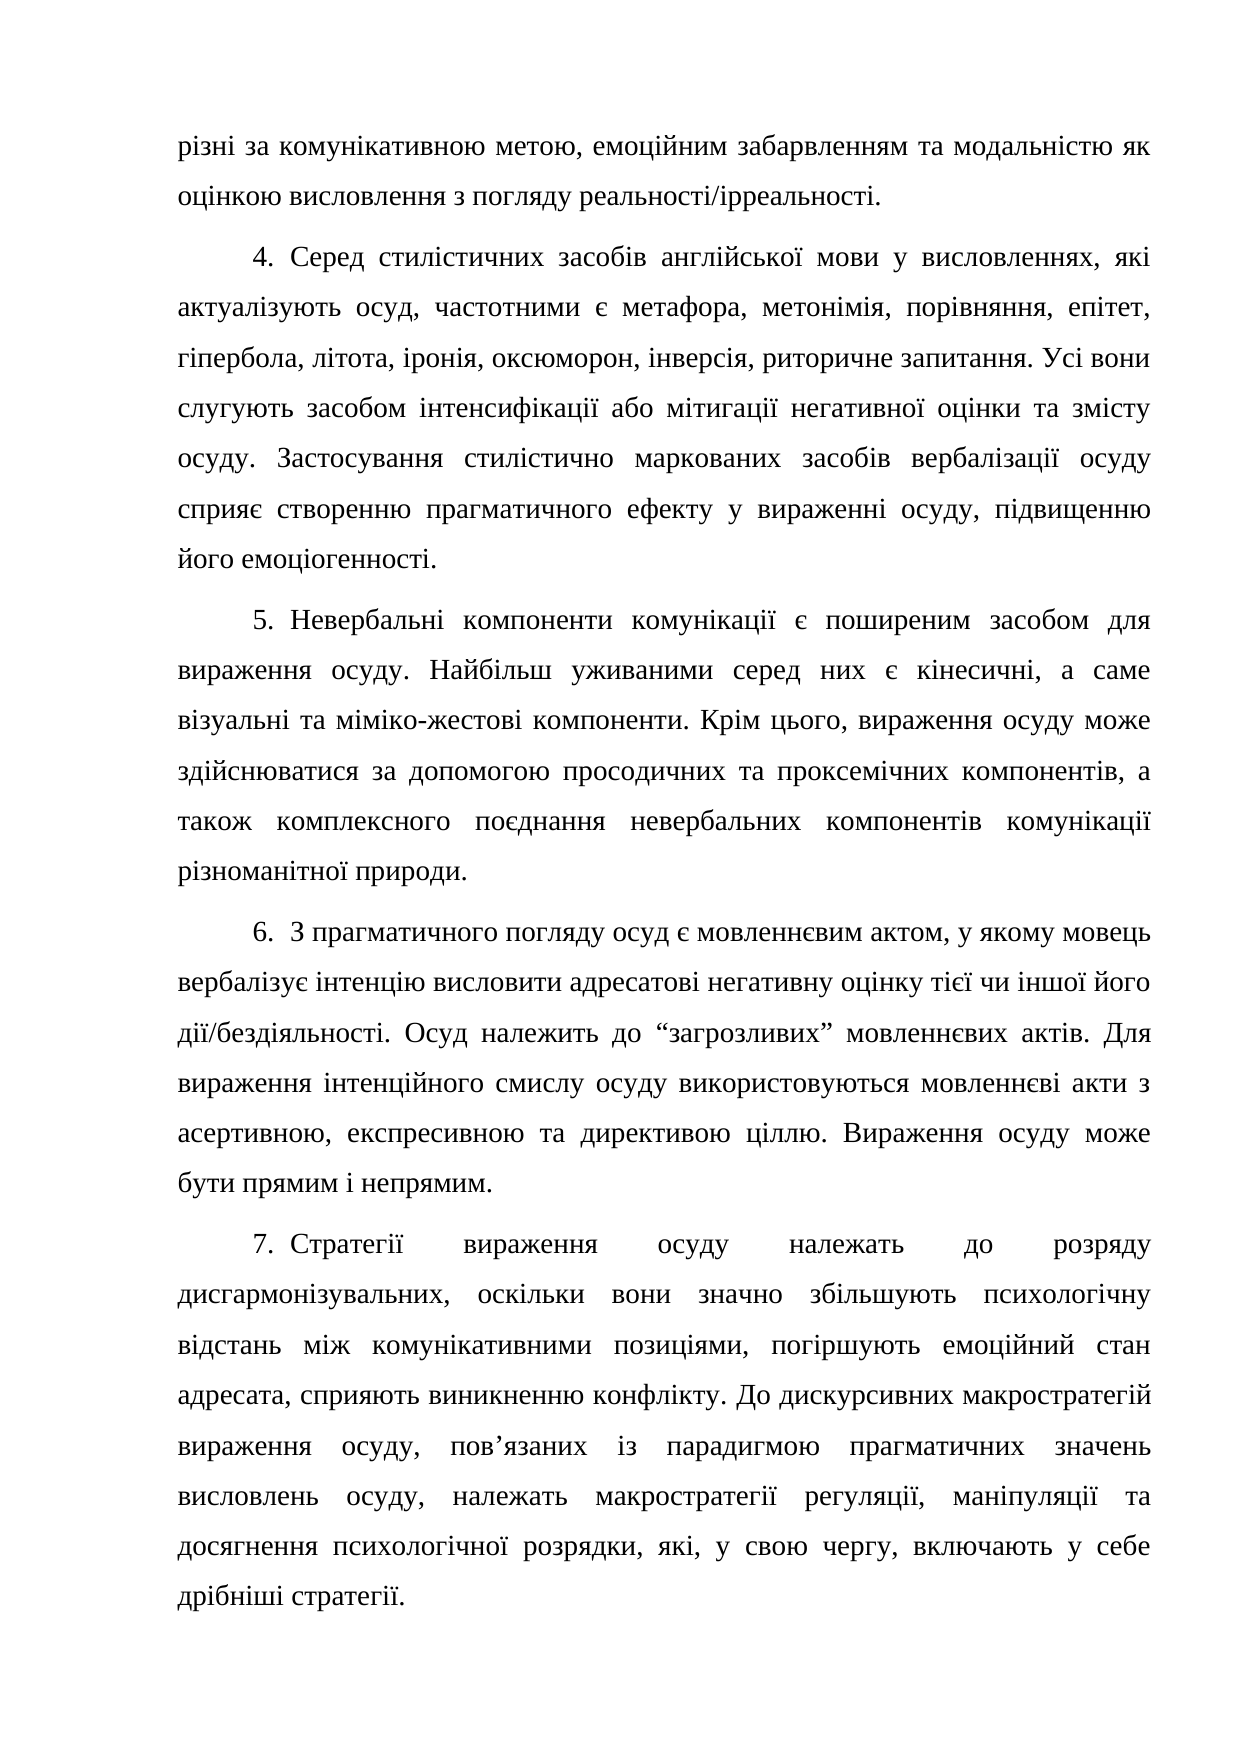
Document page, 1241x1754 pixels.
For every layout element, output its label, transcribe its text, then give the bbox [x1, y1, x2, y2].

list Невербальні компоненти комунікації є поширеним засобом для вираження осуду. Найбільш уживаними серед них є кінесичні, а саме візуальні та міміко-жестові компоненти. Крім цього, вираження осуду може здійснюватися за допомогою просодичних та проксемічних компонентів, а також комплексного поєднання невербальних компонентів комунікації різноманітної природи. [177, 602, 1152, 887]
list З прагматичного погляду осуд є мовленнєвим актом, у якому мовець вербалізує інтенцію висловити адресатові негативну оцінку тієї чи іншої його дії/бездіяльності. Осуд належить до “загрозливих” мовленнєвих актів. Для вираження інтенційного смислу осуду використовуються мовленнєві акти з асертивною, експресивною та директивою ціллю. Вираження осуду може бути прямим і непрямим. [177, 914, 1152, 1199]
list Стратегії вираження осуду належать до розряду дисгармонізувальних, оскільки вони значно збільшують психологічну відстань між комунікативними позиціями, погіршують емоційний стан адресата, сприяють виникненню конфлікту. До дискурсивних макростратегій вираження осуду, пов’язаних із парадигмою прагматичних значень висловлень осуду, належать макростратегії регуляції, маніпуляції та досягнення психологічної розрядки, які, у свою чергу, включають у себе дрібніші стратегії. [177, 1226, 1152, 1612]
list Серед стилістичних засобів англійської мови у висловленнях, які актуалізують осуд, частотними є метафора, метонімія, порівняння, епітет, гіпербола, літота, іронія, оксюморон, інверсія, риторичне запитання. Усі вони слугують засобом інтенсифікації або мітигації негативної оцінки та змісту осуду. Застосування стилістично маркованих засобів вербалізації осуду сприяє створенню прагматичного ефекту у вираженні осуду, підвищенню його емоціогенності. [177, 239, 1152, 574]
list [177, 128, 1152, 212]
